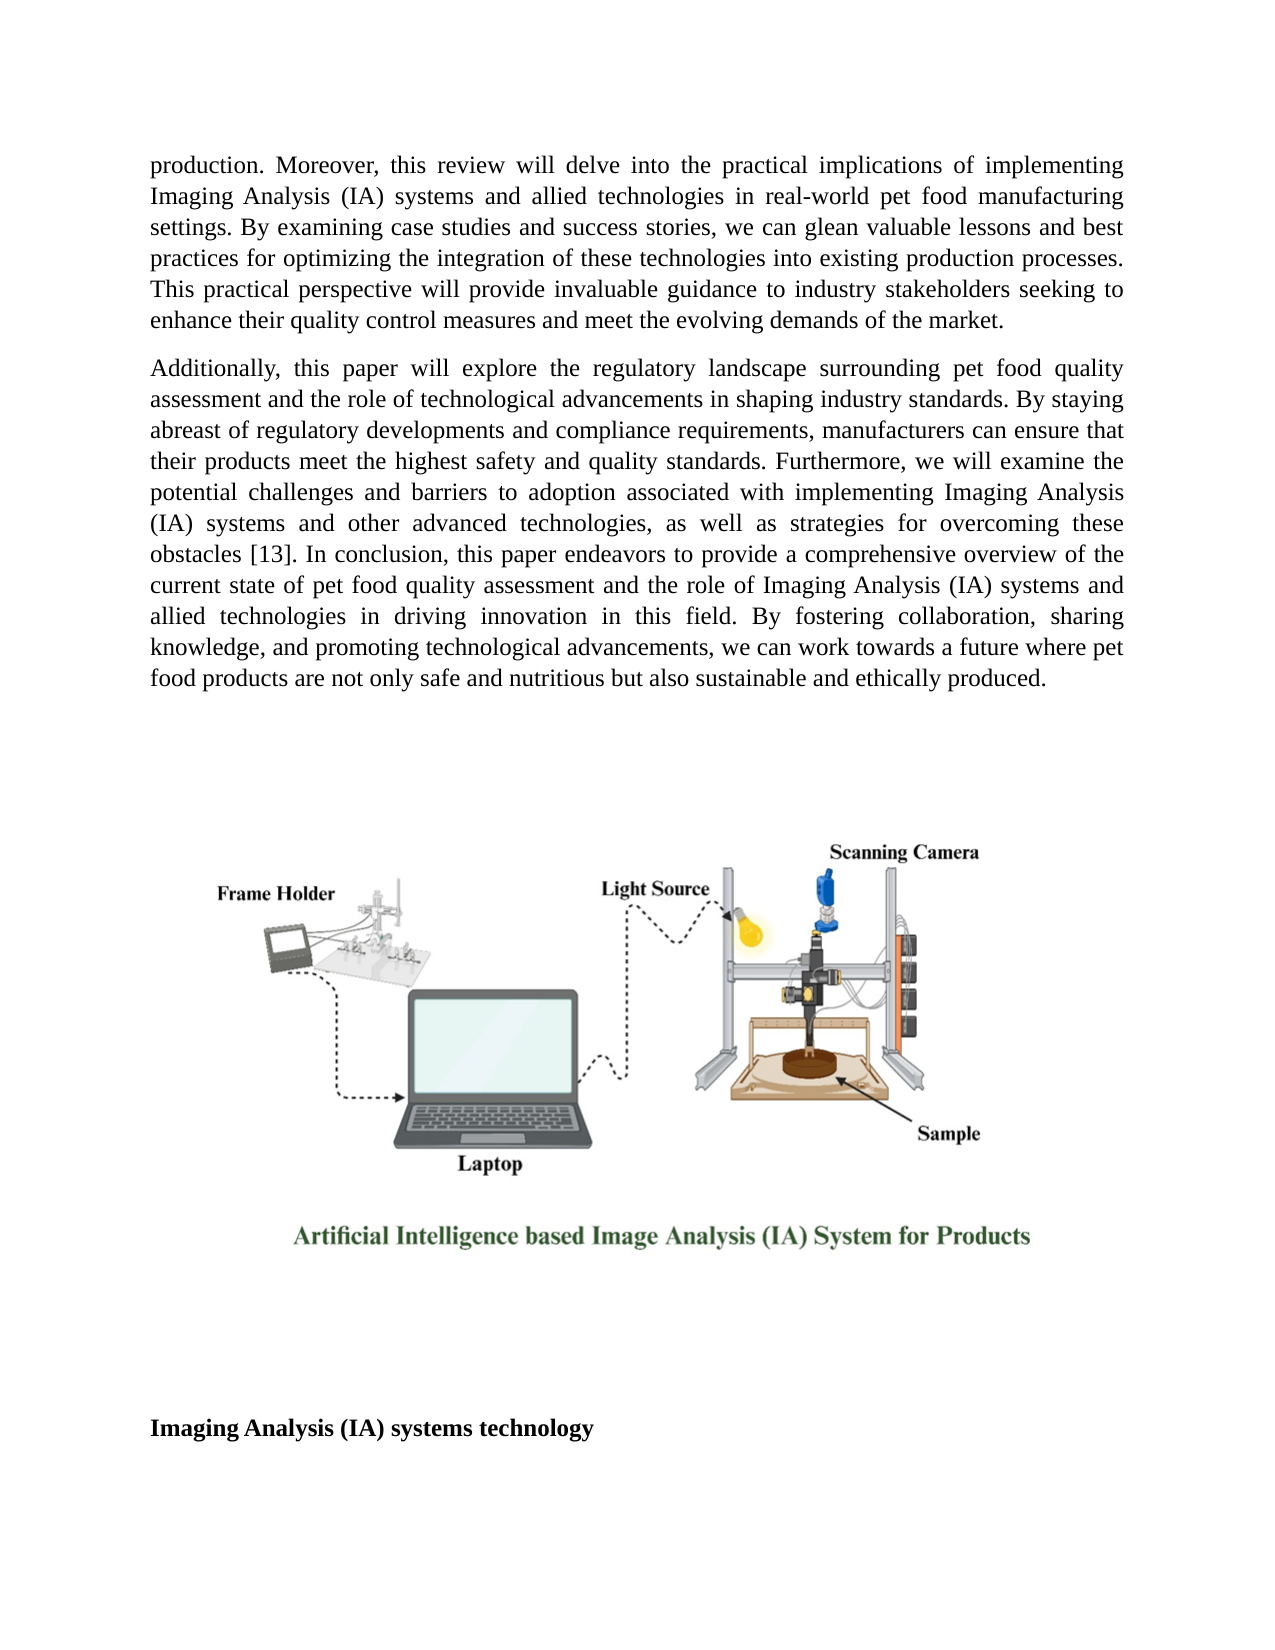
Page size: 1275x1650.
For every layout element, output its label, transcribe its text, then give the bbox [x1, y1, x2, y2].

text Imaging Analysis (IA) systems technology [150, 1413, 1125, 1442]
picture [150, 711, 1125, 1394]
text Additionally, this paper will explore the regulatory landscape surrounding pet food quality assessment and the role of technological advancements in shaping industry standards. By staying abreast of regulatory developments and compliance requirements, manufacturers can ensure that their products meet the highest safety and quality standards. Furthermore, we will examine the potential challenges and barriers to adoption associated with implementing Imaging Analysis (IA) systems and other advanced technologies, as well as strategies for overcoming these obstacles [13]. In conclusion, this paper endeavors to provide a comprehensive overview of the current state of pet food quality assessment and the role of Imaging Analysis (IA) systems and allied technologies in driving innovation in this field. By fostering collaboration, sharing knowledge, and promoting technological advancements, we can work towards a future where pet food products are not only safe and nutritious but also sustainable and ethically produced. [150, 353, 1125, 692]
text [150, 150, 1125, 334]
